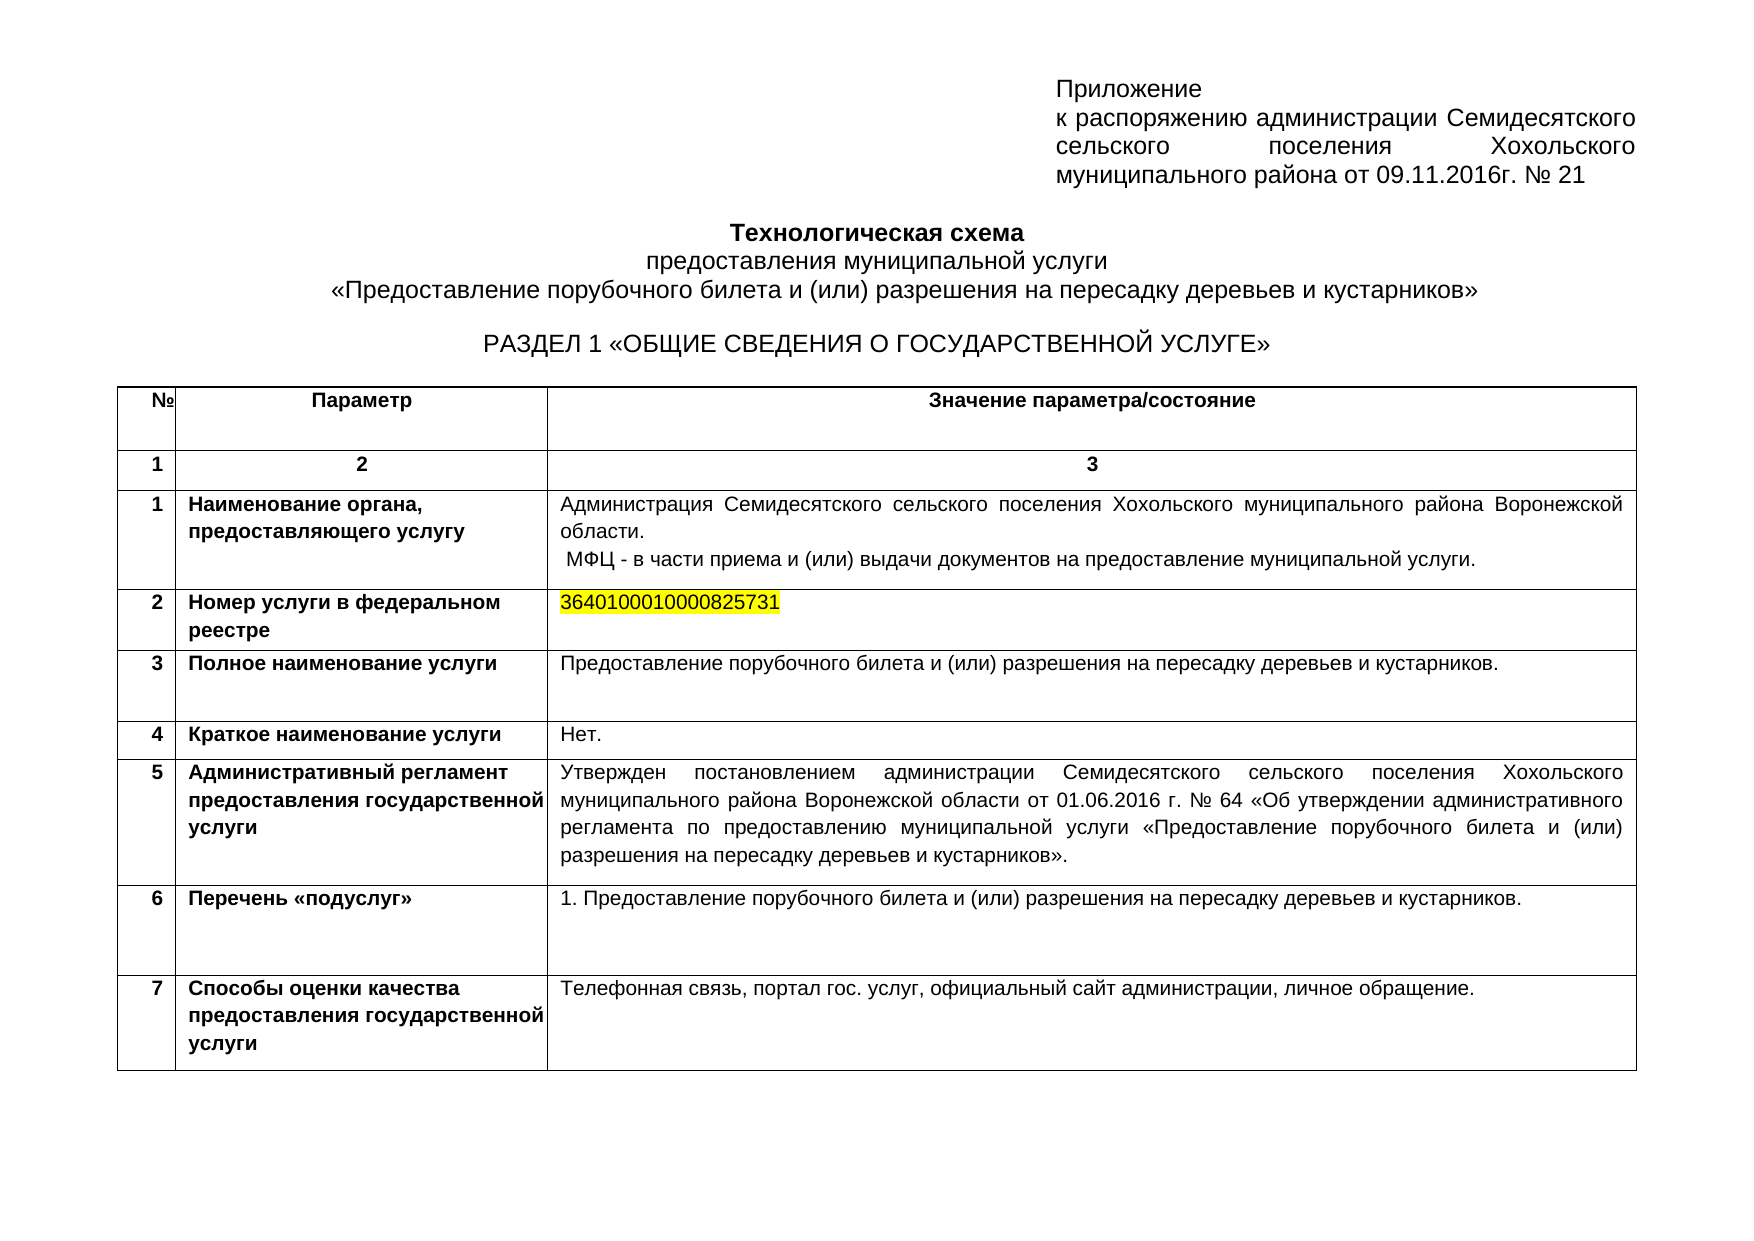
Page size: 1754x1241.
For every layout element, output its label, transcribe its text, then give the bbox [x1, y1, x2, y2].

table_cell Наименование органа, предоставляющего услугу [176, 491, 547, 589]
table_cell 1 [118, 491, 175, 589]
table_cell 3 [548, 451, 1636, 490]
text «Предоставление порубочного билета и (или) разрешения на пересадку деревьев и кустарников» [118, 275, 1636, 304]
table_cell 2 [118, 590, 175, 650]
table_cell Утвержден постановлением администрации Семидесятского сельского поселения Хохольского муниципального района Воронежской области от 01.06.2016 г. № 64 «Об утверждении административного регламента по предоставлению муниципальной услуги «Предоставление порубочного билета и (или) разрешения на пересадку деревьев и кустарников». [548, 760, 1636, 885]
table_header Значение параметра/состояние [548, 388, 1636, 450]
text предоставления муниципальной услуги [118, 246, 1636, 275]
table_cell 5 [118, 760, 175, 885]
table_cell Администрация Семидесятского сельского поселения Хохольского муниципального района Воронежской области. МФЦ - в части приема и (или) выдачи документов на предоставление муниципальной услуги. [548, 491, 1636, 589]
table_cell Полное наименование услуги [176, 651, 547, 721]
table_cell Способы оценки качества предоставления государственной услуги [176, 976, 547, 1070]
table_cell Перечень «подуслуг» [176, 886, 547, 975]
text Приложение [1056, 74, 1636, 103]
table_cell 1. Предоставление порубочного билета и (или) разрешения на пересадку деревьев и кустарников. [548, 886, 1636, 975]
text Технологическая схема [118, 218, 1636, 246]
table_cell 3 [118, 651, 175, 721]
text к распоряжению администрации Cемидесятского сельского поселения Хохольского муниципального района от 09.11.2016г. № 21 [1056, 103, 1636, 189]
table_cell 4 [118, 722, 175, 759]
table_cell 1 [118, 451, 175, 490]
table_cell Номер услуги в федеральном реестре [176, 590, 547, 650]
text РАЗДЕЛ 1 «ОБЩИЕ СВЕДЕНИЯ О ГОСУДАРСТВЕННОЙ УСЛУГЕ» [118, 329, 1636, 358]
table_cell Нет. [548, 722, 1636, 759]
table_cell Административный регламент предоставления государственной услуги [176, 760, 547, 885]
table_cell Телефонная связь, портал гос. услуг, официальный сайт администрации, личное обращение. [548, 976, 1636, 1070]
table_cell 3640100010000825731 [548, 590, 1636, 650]
table_cell 6 [118, 886, 175, 975]
table_cell 7 [118, 976, 175, 1070]
table_header № [118, 388, 175, 450]
table_cell Предоставление порубочного билета и (или) разрешения на пересадку деревьев и кустарников. [548, 651, 1636, 721]
table_cell Краткое наименование услуги [176, 722, 547, 759]
table_header Параметр [176, 388, 547, 450]
table_cell 2 [176, 451, 547, 490]
